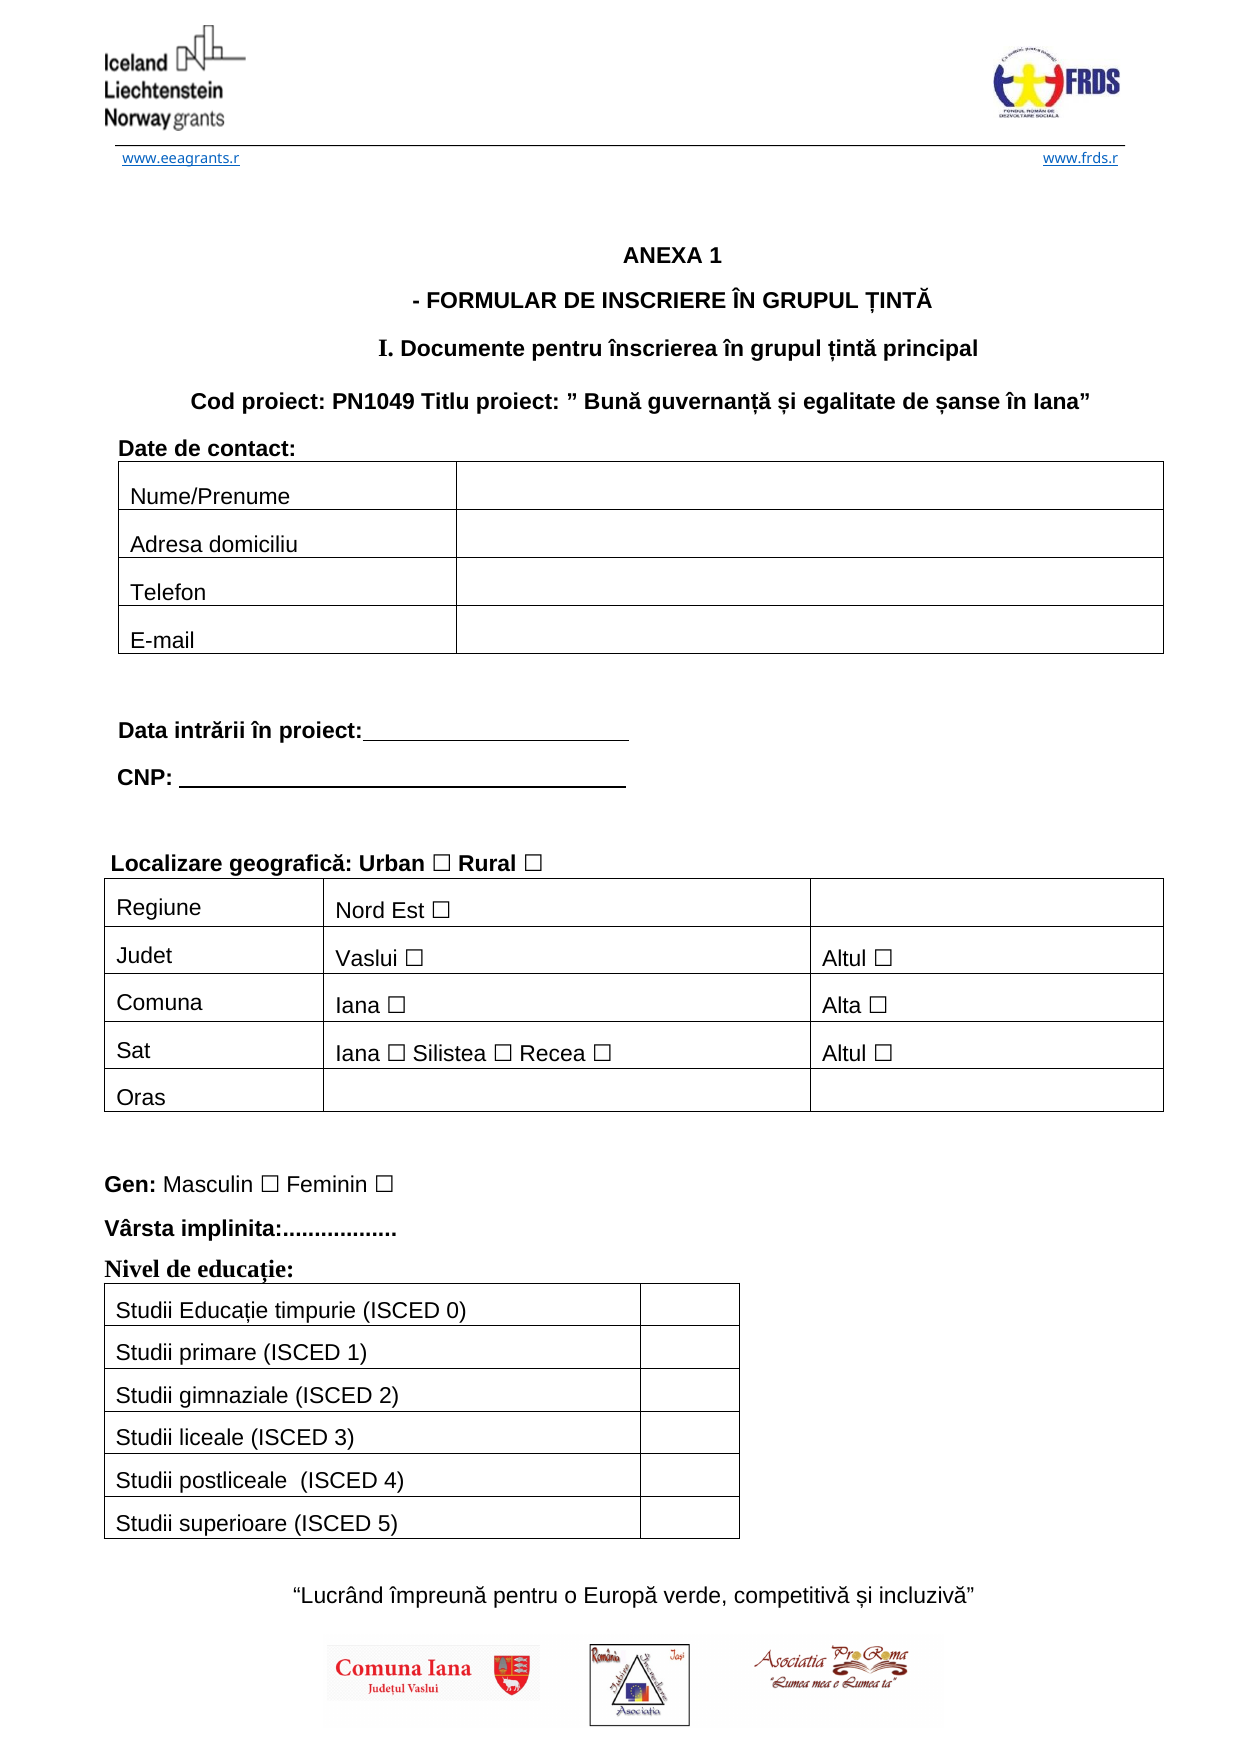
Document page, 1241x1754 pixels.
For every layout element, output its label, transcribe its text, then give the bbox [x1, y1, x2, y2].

table_cell [324, 1069, 810, 1111]
text ANEXA 1 [187, 242, 1158, 268]
table_cell Judet [105, 927, 323, 973]
table_cell E-mail [119, 606, 456, 653]
table_header Studii Educație timpurie (ISCED 0) [105, 1284, 640, 1325]
table_cell Studii gimnaziale (ISCED 2) [105, 1369, 640, 1411]
table_cell Iana ☐ Silistea ☐ Recea ☐ [324, 1022, 810, 1068]
table_cell [457, 558, 1163, 605]
table_cell Sat [105, 1022, 323, 1068]
table_cell Telefon [119, 558, 456, 605]
table_cell [641, 1412, 739, 1453]
table_cell Altul ☐ [811, 1022, 1163, 1068]
table_header [811, 879, 1163, 926]
text Date de contact: [118, 435, 1163, 461]
table_cell [457, 510, 1163, 557]
text CNP: [104, 764, 1163, 790]
table_cell [641, 1454, 739, 1496]
text - FORMULAR DE INSCRIERE ÎN GRUPUL ȚINTĂ [187, 287, 1158, 314]
table_cell Vaslui ☐ [324, 927, 810, 973]
table_cell Studii primare (ISCED 1) [105, 1326, 640, 1368]
table_header Nord Est ☐ [324, 879, 810, 926]
table_cell Adresa domiciliu [119, 510, 456, 557]
table_cell [811, 1069, 1163, 1111]
table_cell Iana ☐ [324, 974, 810, 1021]
table_cell Alta ☐ [811, 974, 1163, 1021]
table_cell Studii postliceale (ISCED 4) [105, 1454, 640, 1496]
table_cell Studii liceale (ISCED 3) [105, 1412, 640, 1453]
table_cell [641, 1497, 739, 1538]
table_cell [641, 1326, 739, 1368]
table_cell Comuna [105, 974, 323, 1021]
picture [993, 46, 1121, 118]
table_cell Oras [105, 1069, 323, 1111]
subtitle Documente pentru înscrierea în grupul țintă principal [193, 333, 1163, 361]
picture [104, 25, 246, 131]
table_header Nume/Prenume [119, 462, 456, 509]
table_header [641, 1284, 739, 1325]
text Gen: Masculin ☐ Feminin ☐ [104, 1168, 1163, 1200]
table_header [457, 462, 1163, 509]
table_cell [641, 1369, 739, 1411]
text Localizare geografică: Urban ☐ Rural ☐ [104, 847, 1163, 878]
table_cell Altul ☐ [811, 927, 1163, 973]
table_cell Studii superioare (ISCED 5) [105, 1497, 640, 1538]
text Nivel de educație: [104, 1254, 1163, 1283]
table_header Regiune [105, 879, 323, 926]
text Data intrării în proiect: [118, 717, 1163, 743]
text Cod proiect: PN1049 Titlu proiect: ” Bună guvernanță și egalitate de șanse în Iana” [118, 388, 1163, 414]
table_cell [457, 606, 1163, 653]
text Vârsta implinita:.................. [104, 1215, 1163, 1241]
picture [322, 1634, 945, 1728]
